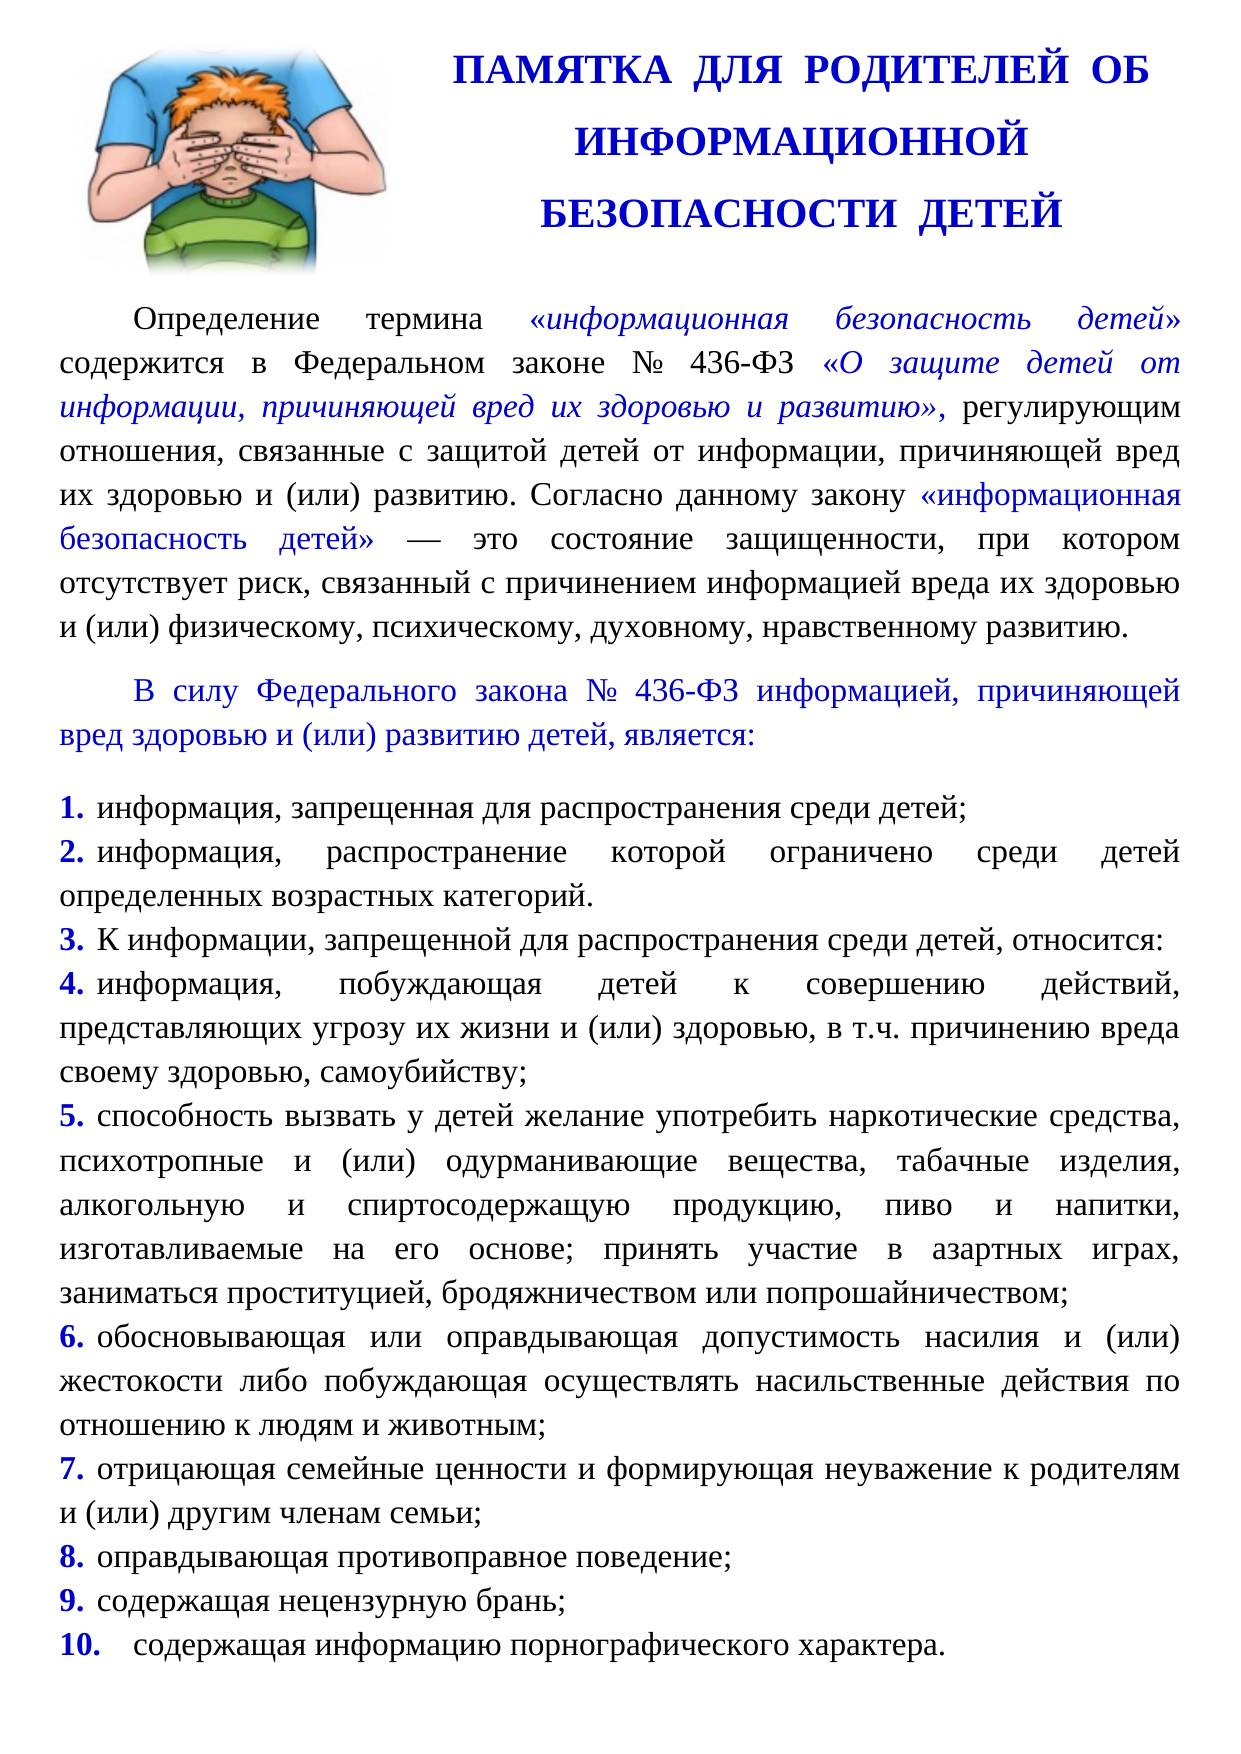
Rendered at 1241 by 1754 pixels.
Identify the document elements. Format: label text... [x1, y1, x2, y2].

list оправдывающая противоправное поведение; [59, 1536, 1181, 1575]
list способность вызвать у детей желание употребить наркотические средства, психотропные и (или) одурманивающие вещества, табачные изделия, алкогольную и спиртосодержащую продукцию, пиво и напитки, изготавливаемые на его основе; принять участие в азартных играх, заниматься проституцией, бродяжничеством или попрошайничеством; [59, 1096, 1181, 1310]
list обосновывающая или оправдывающая допустимость насилия и (или) жестокости либо побуждающая осуществлять насильственные действия по отношению к людям и животным; [59, 1316, 1181, 1442]
list отрицающая семейные ценности и формирующая неуважение к родителям и (или) другим членам семьи; [59, 1448, 1181, 1531]
text ПАМЯТКА ДЛЯ РОДИТЕЛЕЙ ОБ ИНФОРМАЦИОННОЙ БЕЗОПАСНОСТИ ДЕТЕЙ [59, 44, 1181, 236]
list информация, побуждающая детей к совершению действий, представляющих угрозу их жизни и (или) здоровью, в т.ч. причинению вреда своему здоровью, самоубийству; [59, 963, 1181, 1090]
list К информации, запрещенной для распространения среди детей, относится: [59, 919, 1181, 958]
list информация, запрещенная для распространения среди детей; [59, 787, 1181, 826]
list информация, распространение которой ограничено среди детей определенных возрастных категорий. [59, 831, 1181, 914]
list содержащая информацию порнографического характера. [59, 1624, 1181, 1663]
text В силу Федерального закона № 436-ФЗ информацией, причиняющей вред здоровью и (или) развитию детей, является: [59, 670, 1181, 752]
list содержащая нецензурную брань; [59, 1580, 1181, 1619]
text Определение термина «информационная безопасность детей» содержится в Федеральном законе № 436-ФЗ «О защите детей от информации, причиняющей вред их здоровью и развитию», регулирующим отношения, связанные с защитой детей от информации, причиняющей вред их здоровью и (или) развитию. Согласно данному закону «информационная безопасность детей» — это состояние защищенности, при котором отсутствует риск, связанный с причинением информацией вреда их здоровью и (или) физическому, психическому, духовному, нравственному развитию. [59, 298, 1181, 645]
picture [92, 74, 374, 249]
